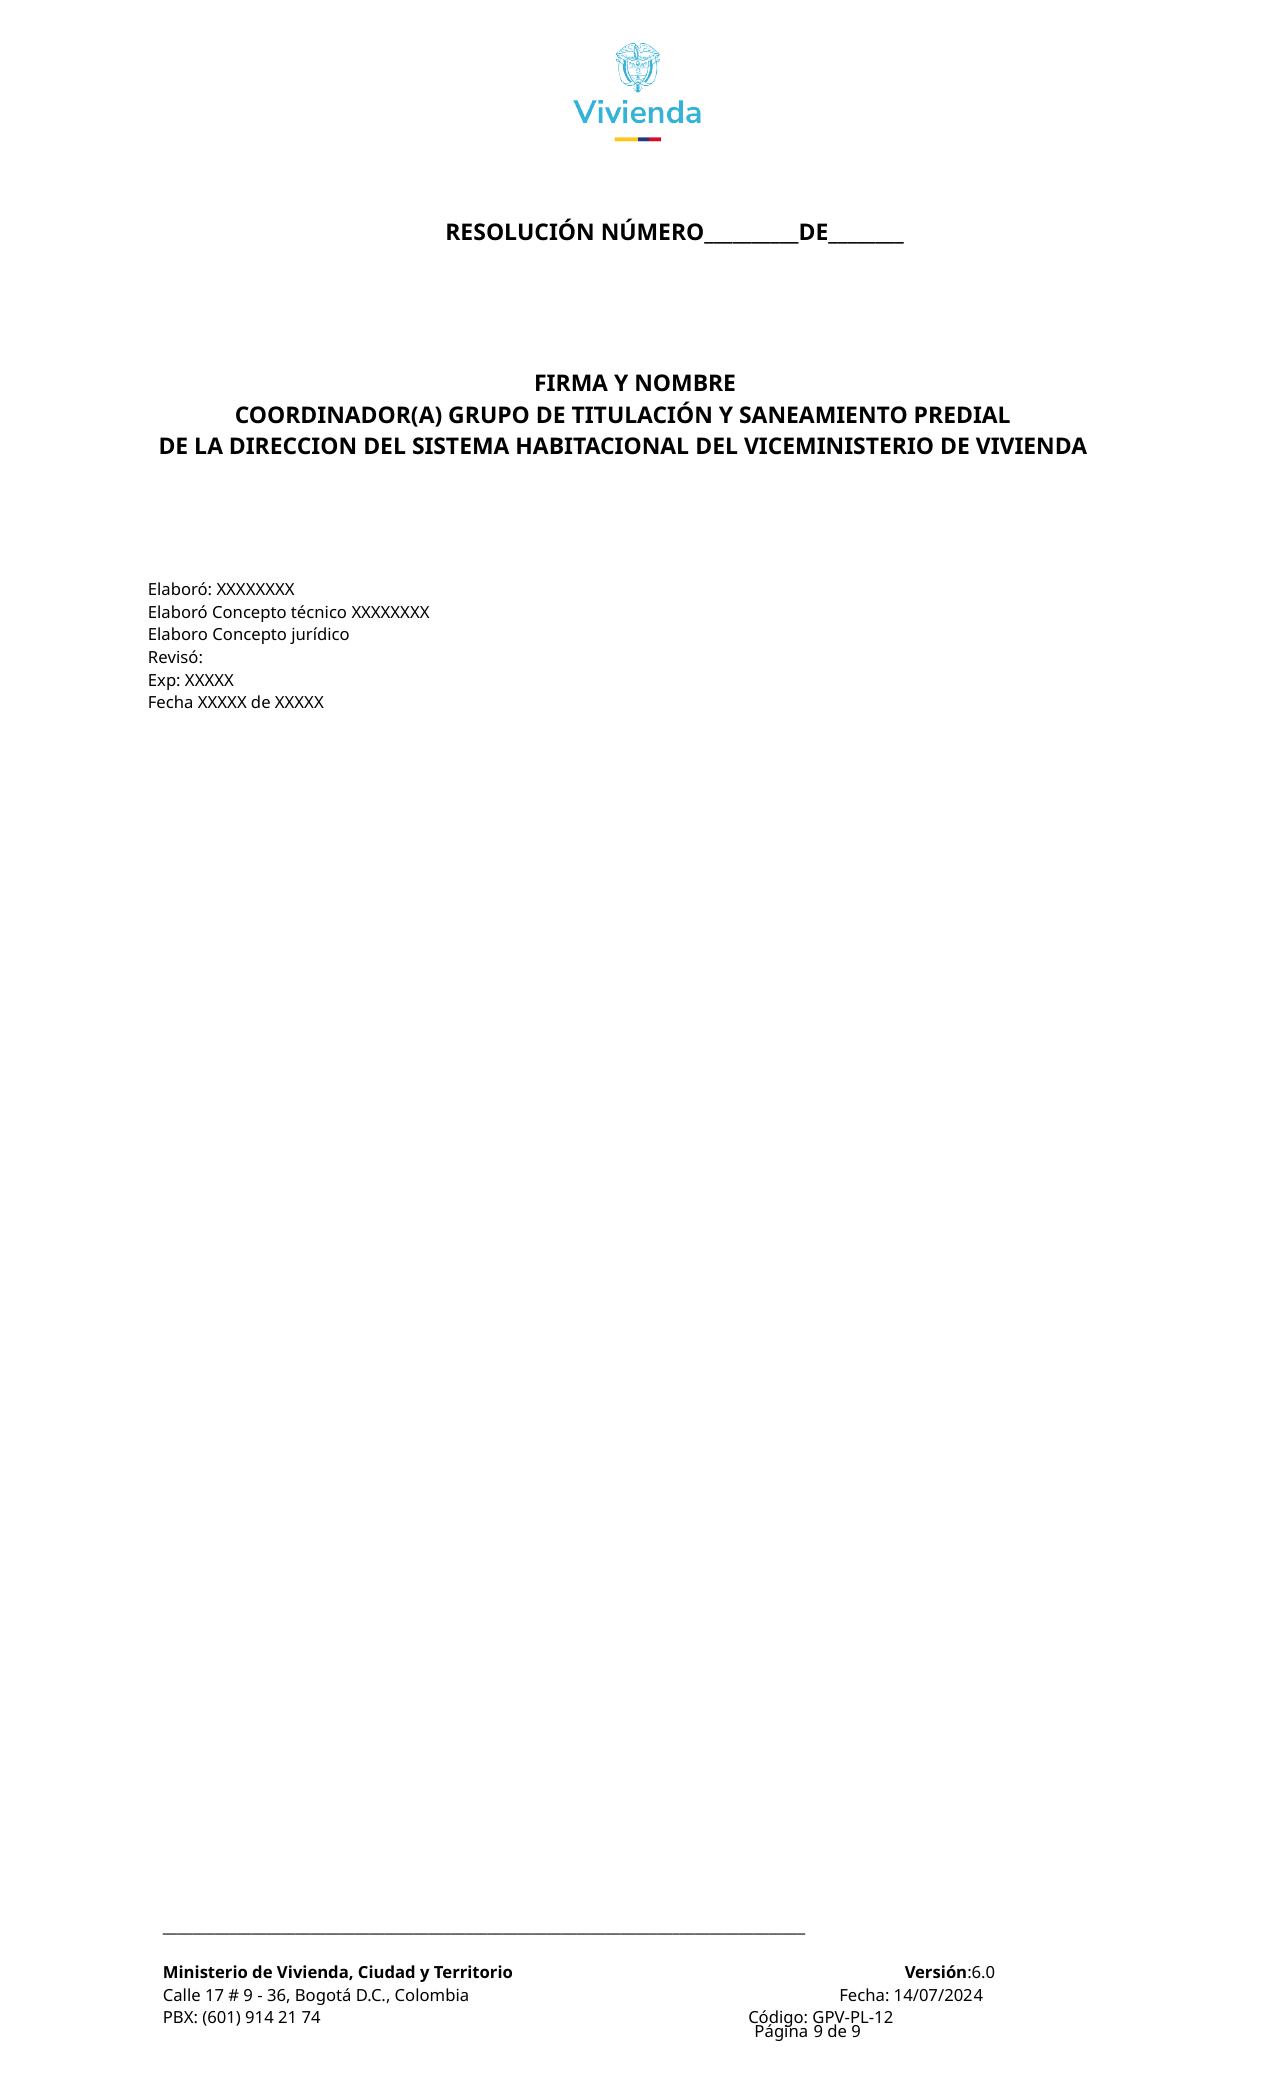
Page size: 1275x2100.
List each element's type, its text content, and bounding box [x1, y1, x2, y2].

text COORDINADOR(A) GRUPO DE TITULACIÓN Y SANEAMIENTO PREDIAL [118, 398, 1127, 430]
text DE LA DIRECCION DEL SISTEMA HABITACIONAL DEL VICEMINISTERIO DE VIVIENDA [118, 430, 1127, 461]
text FIRMA Y NOMBRE [148, 367, 1122, 398]
text Exp: XXXXX [148, 668, 1122, 691]
picture [1, 0, 1274, 1608]
text Elaboró: XXXXXXXX [148, 577, 1122, 600]
text Fecha XXXXX de XXXXX [148, 691, 1122, 714]
text Revisó: [148, 646, 1122, 668]
text Elaboró Concepto técnico XXXXXXXX [118, 600, 1107, 623]
text Elaboro Concepto jurídico [148, 623, 1122, 646]
